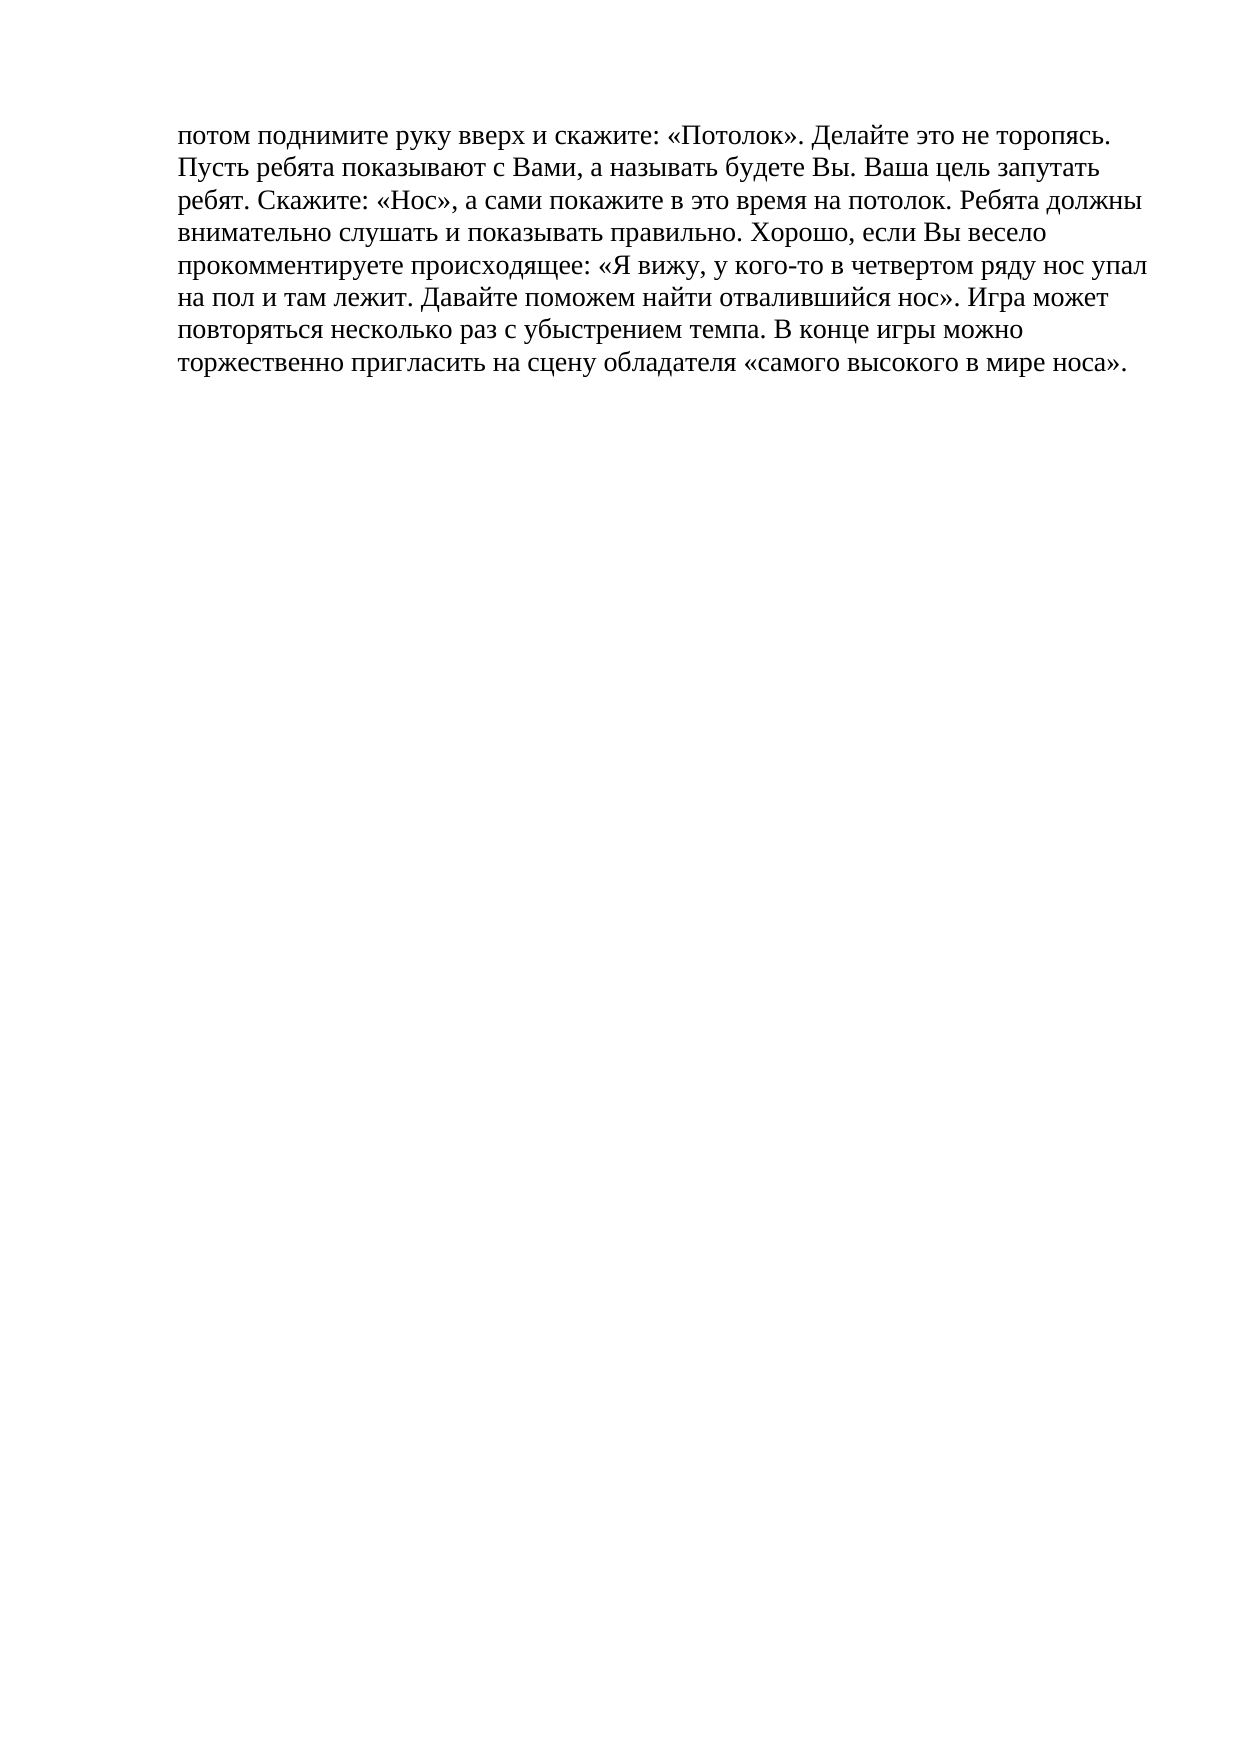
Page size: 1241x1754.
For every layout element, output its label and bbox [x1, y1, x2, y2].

text [177, 118, 1152, 377]
